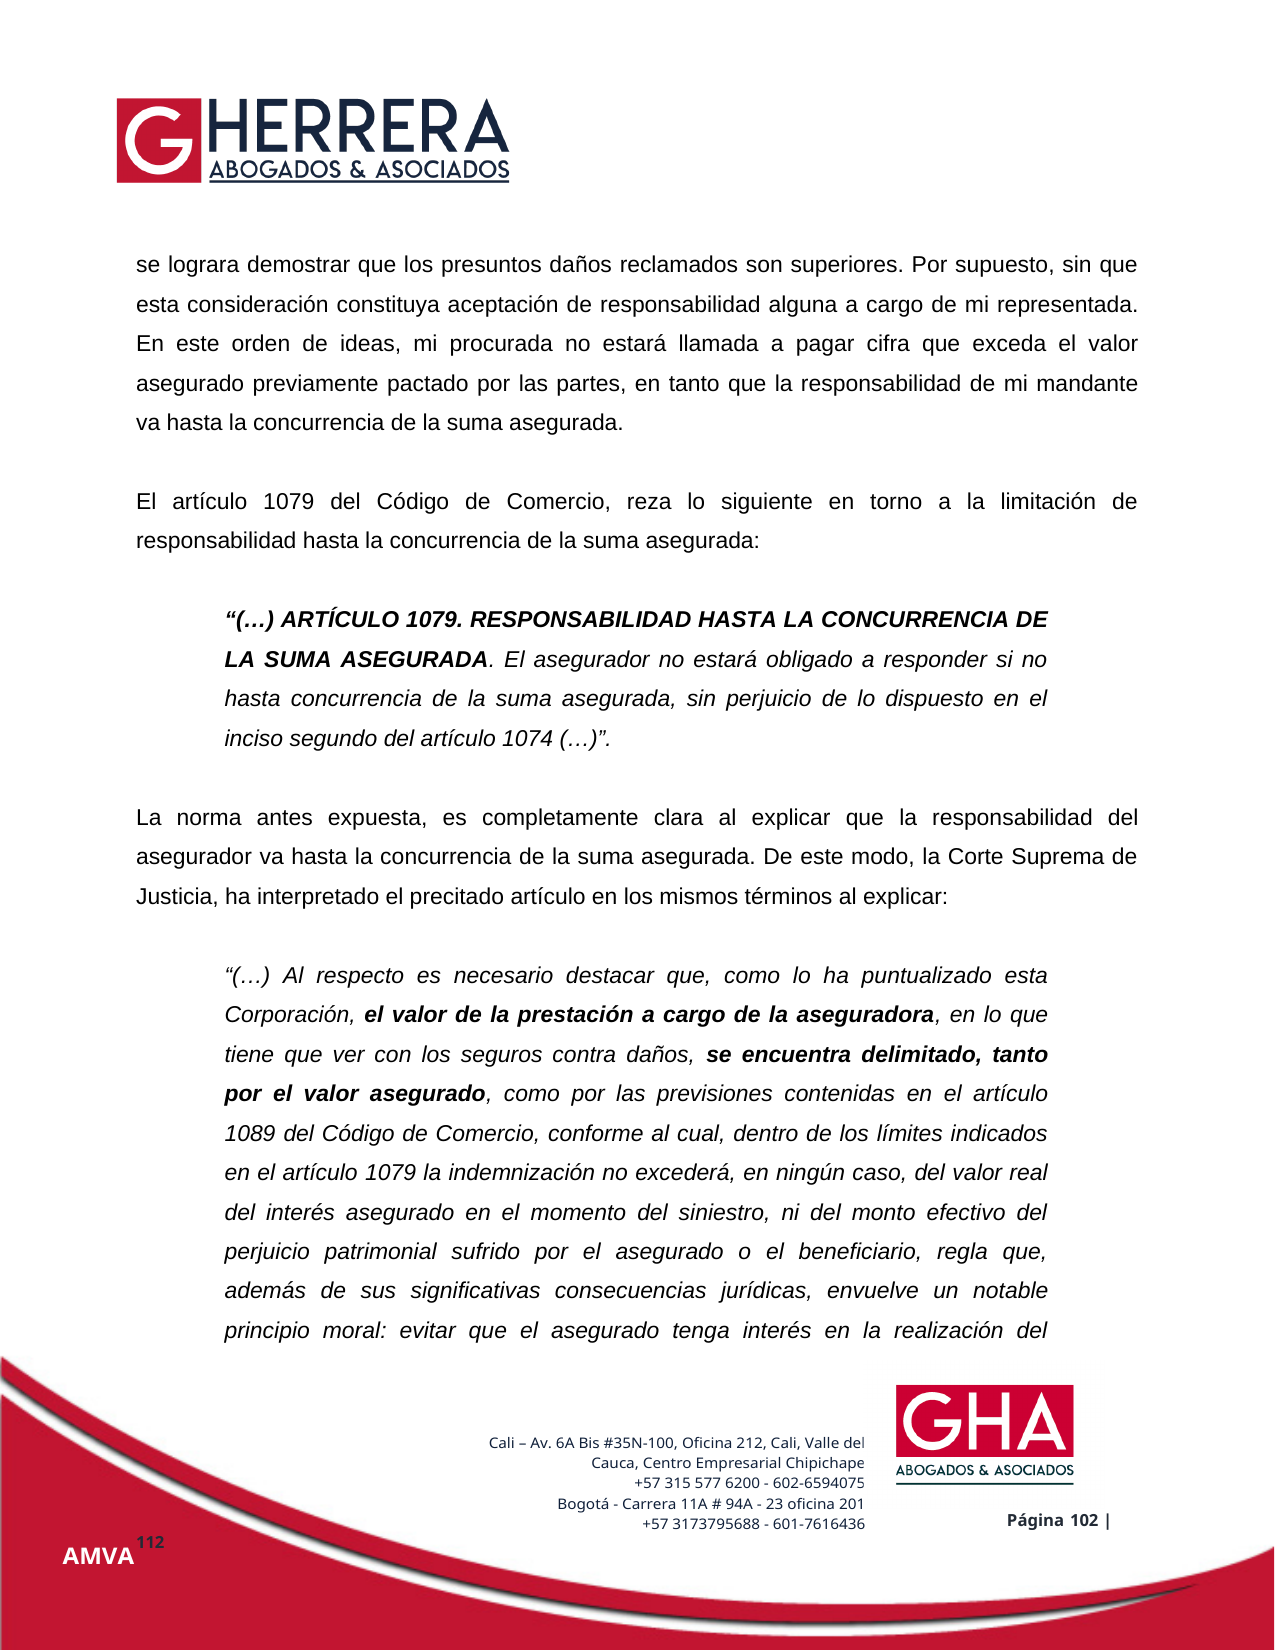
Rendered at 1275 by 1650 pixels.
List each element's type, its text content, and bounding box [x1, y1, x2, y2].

picture [0, 1343, 1275, 1650]
text “(…) ARTÍCULO 1079. RESPONSABILIDAD HASTA LA CONCURRENCIA DE LA SUMA ASEGURADA. El asegurador no estará obligado a responder si no hasta concurrencia de la suma asegurada, sin perjuicio de lo dispuesto en el inciso segundo del artículo 1074 (…)”. [224, 606, 1051, 751]
picture [96, 75, 529, 206]
text El artículo 1079 del Código de Comercio, reza lo siguiente en torno a la limitación de responsabilidad hasta la concurrencia de la suma asegurada: [136, 488, 1139, 554]
text La norma antes expuesta, es completamente clara al explicar que la responsabilidad del asegurador va hasta la concurrencia de la suma asegurada. De este modo, la Corte Suprema de Justicia, ha interpretado el precitado artículo en los mismos términos al explicar: [136, 804, 1139, 909]
